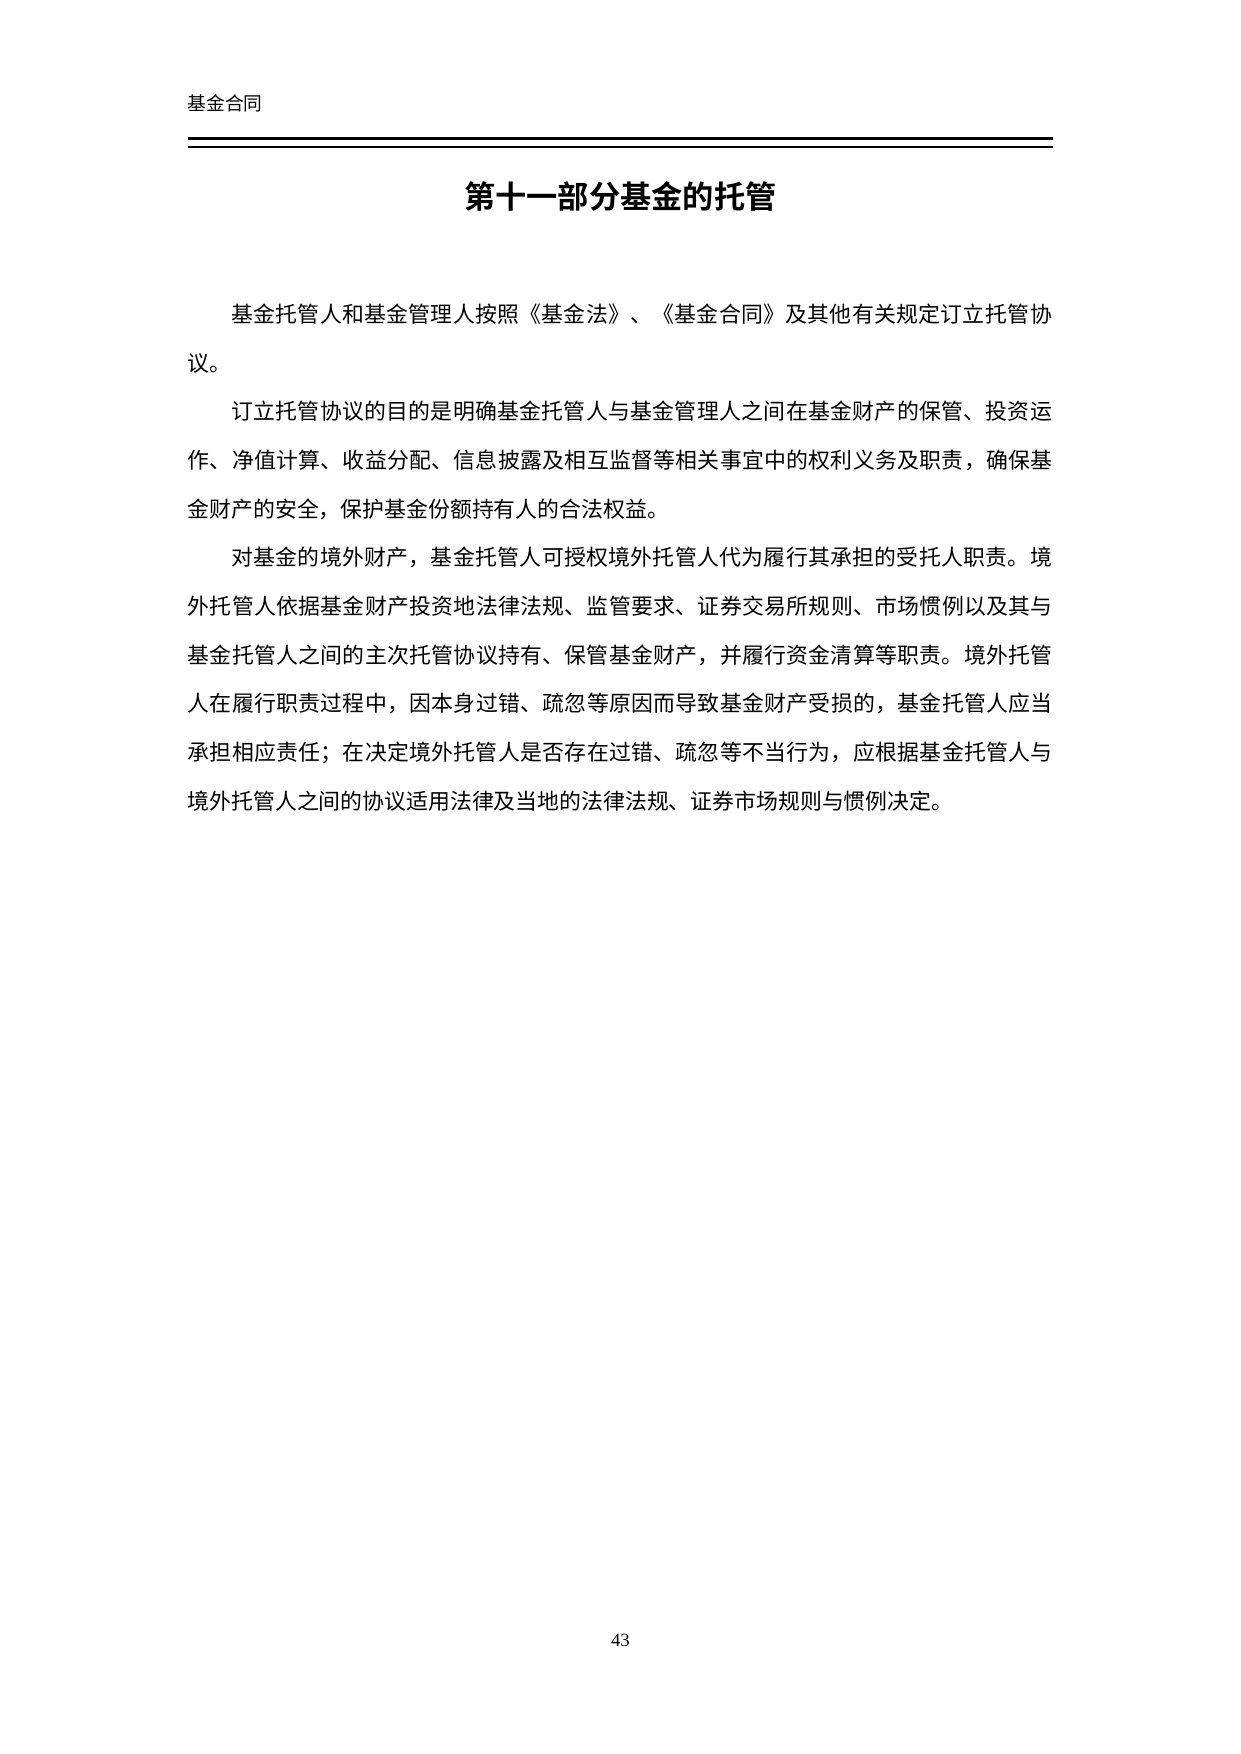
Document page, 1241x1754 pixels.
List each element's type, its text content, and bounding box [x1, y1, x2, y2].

text 对基金的境外财产，基金托管人可授权境外托管人代为履行其承担的受托人职责。境外托管人依据基金财产投资地法律法规、监管要求、证券交易所规则、市场惯例以及其与基金托管人之间的主次托管协议持有、保管基金财产，并履行资金清算等职责。境外托管人在履行职责过程中，因本身过错、疏忽等原因而导致基金财产受损的，基金托管人应当承担相应责任；在决定境外托管人是否存在过错、疏忽等不当行为，应根据基金托管人与境外托管人之间的协议适用法律及当地的法律法规、证券市场规则与惯例决定。 [187, 539, 1053, 816]
text 基金托管人和基金管理人按照《基金法》、《基金合同》及其他有关规定订立托管协议。 [187, 296, 1053, 378]
text 订立托管协议的目的是明确基金托管人与基金管理人之间在基金财产的保管、投资运作、净值计算、收益分配、信息披露及相互监督等相关事宜中的权利义务及职责，确保基金财产的安全，保护基金份额持有人的合法权益。 [187, 393, 1053, 523]
subtitle 第十一部分基金的托管 [187, 162, 1053, 227]
